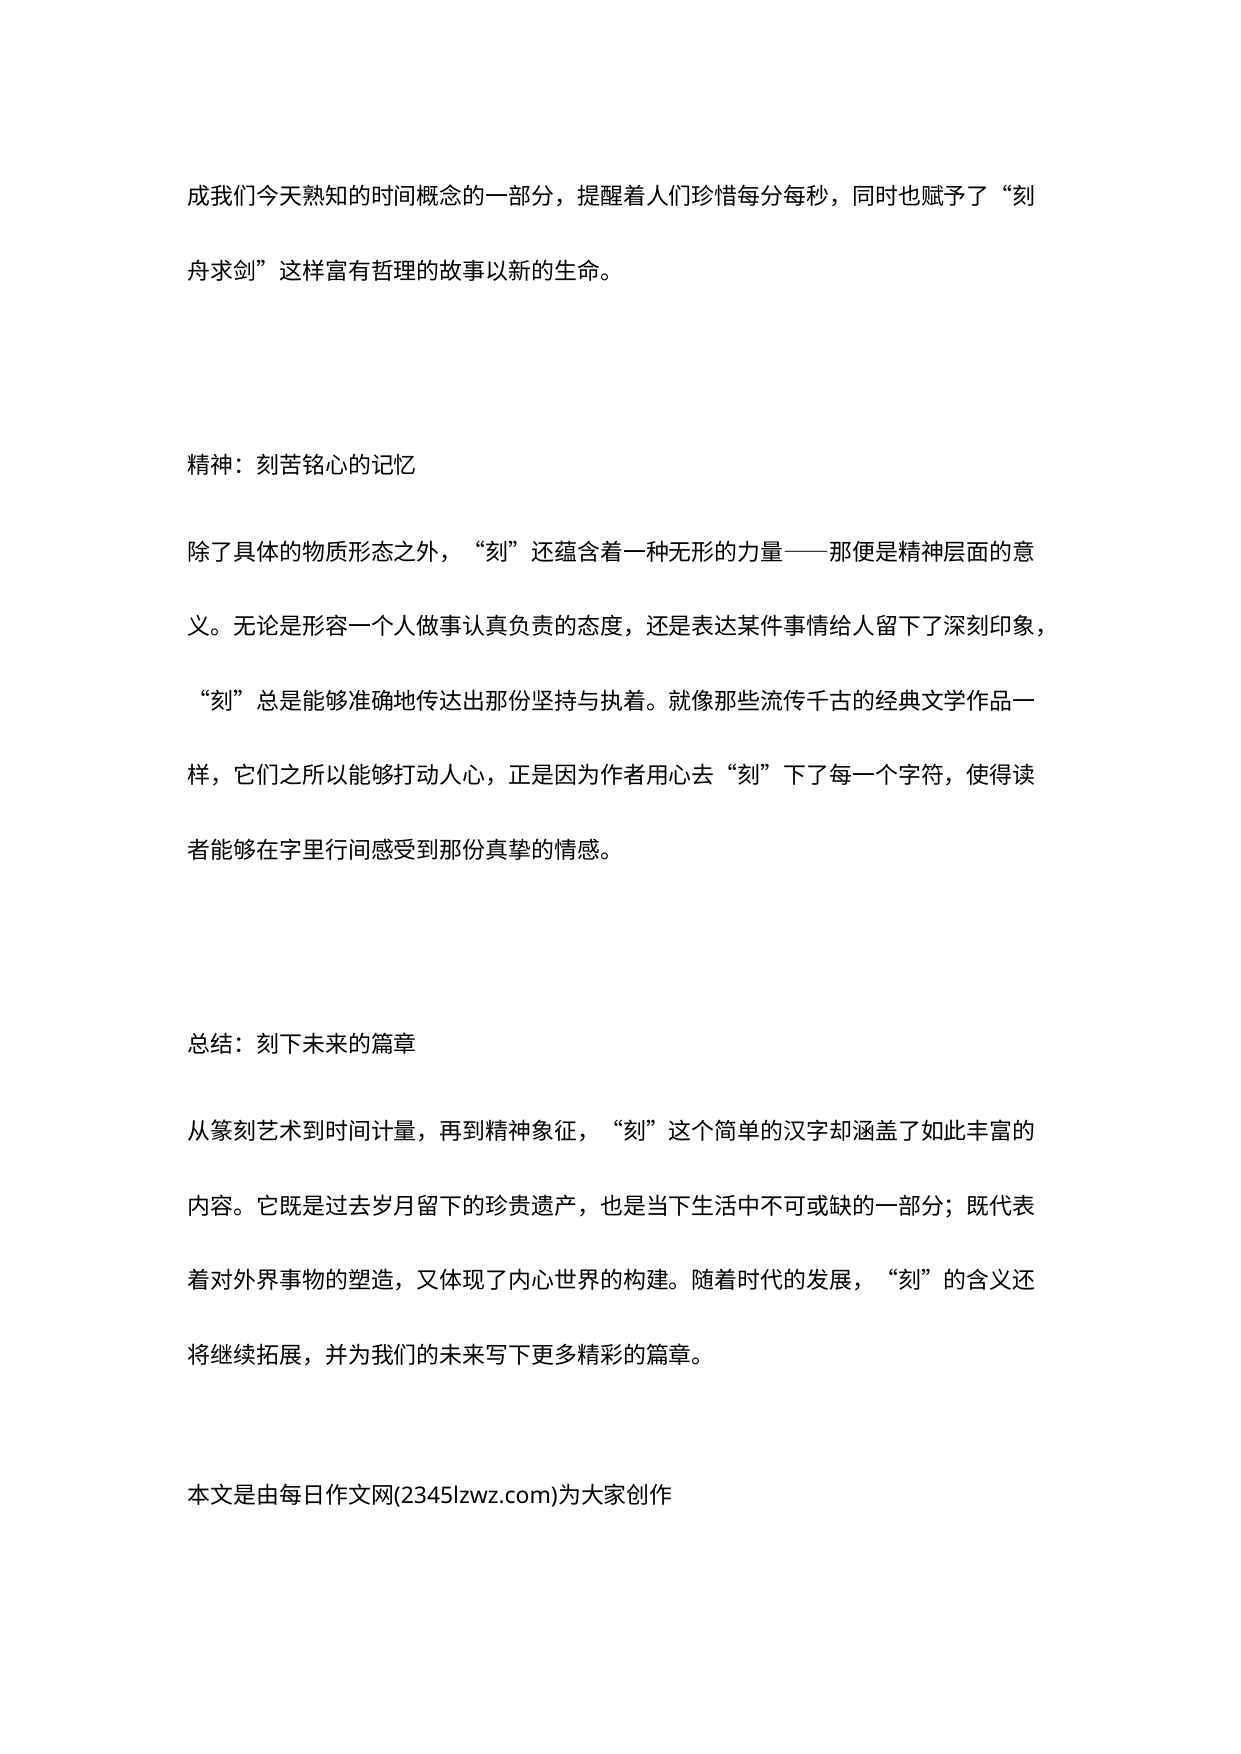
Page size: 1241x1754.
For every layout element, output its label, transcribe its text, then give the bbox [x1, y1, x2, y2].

text 从篆刻艺术到时间计量，再到精神象征，“刻”这个简单的汉字却涵盖了如此丰富的内容。它既是过去岁月留下的珍贵遗产，也是当下生活中不可或缺的一部分；既代表着对外界事物的塑造，又体现了内心世界的构建。随着时代的发展，“刻”的含义还将继续拓展，并为我们的未来写下更多精彩的篇章。 [187, 1097, 1053, 1386]
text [187, 162, 1053, 302]
text 总结：刻下未来的篇章 [187, 1011, 1053, 1076]
text 除了具体的物质形态之外，“刻”还蕴含着一种无形的力量——那便是精神层面的意义。无论是形容一个人做事认真负责的态度，还是表达某件事情给人留下了深刻印象，“刻”总是能够准确地传达出那份坚持与执着。就像那些流传千古的经典文学作品一样，它们之所以能够打动人心，正是因为作者用心去“刻”下了每一个字符，使得读者能够在字里行间感受到那份真挚的情感。 [187, 517, 1053, 881]
text 本文是由每日作文网(2345lzwz.com)为大家创作 [187, 1462, 1053, 1527]
text 精神：刻苦铭心的记忆 [187, 431, 1053, 496]
